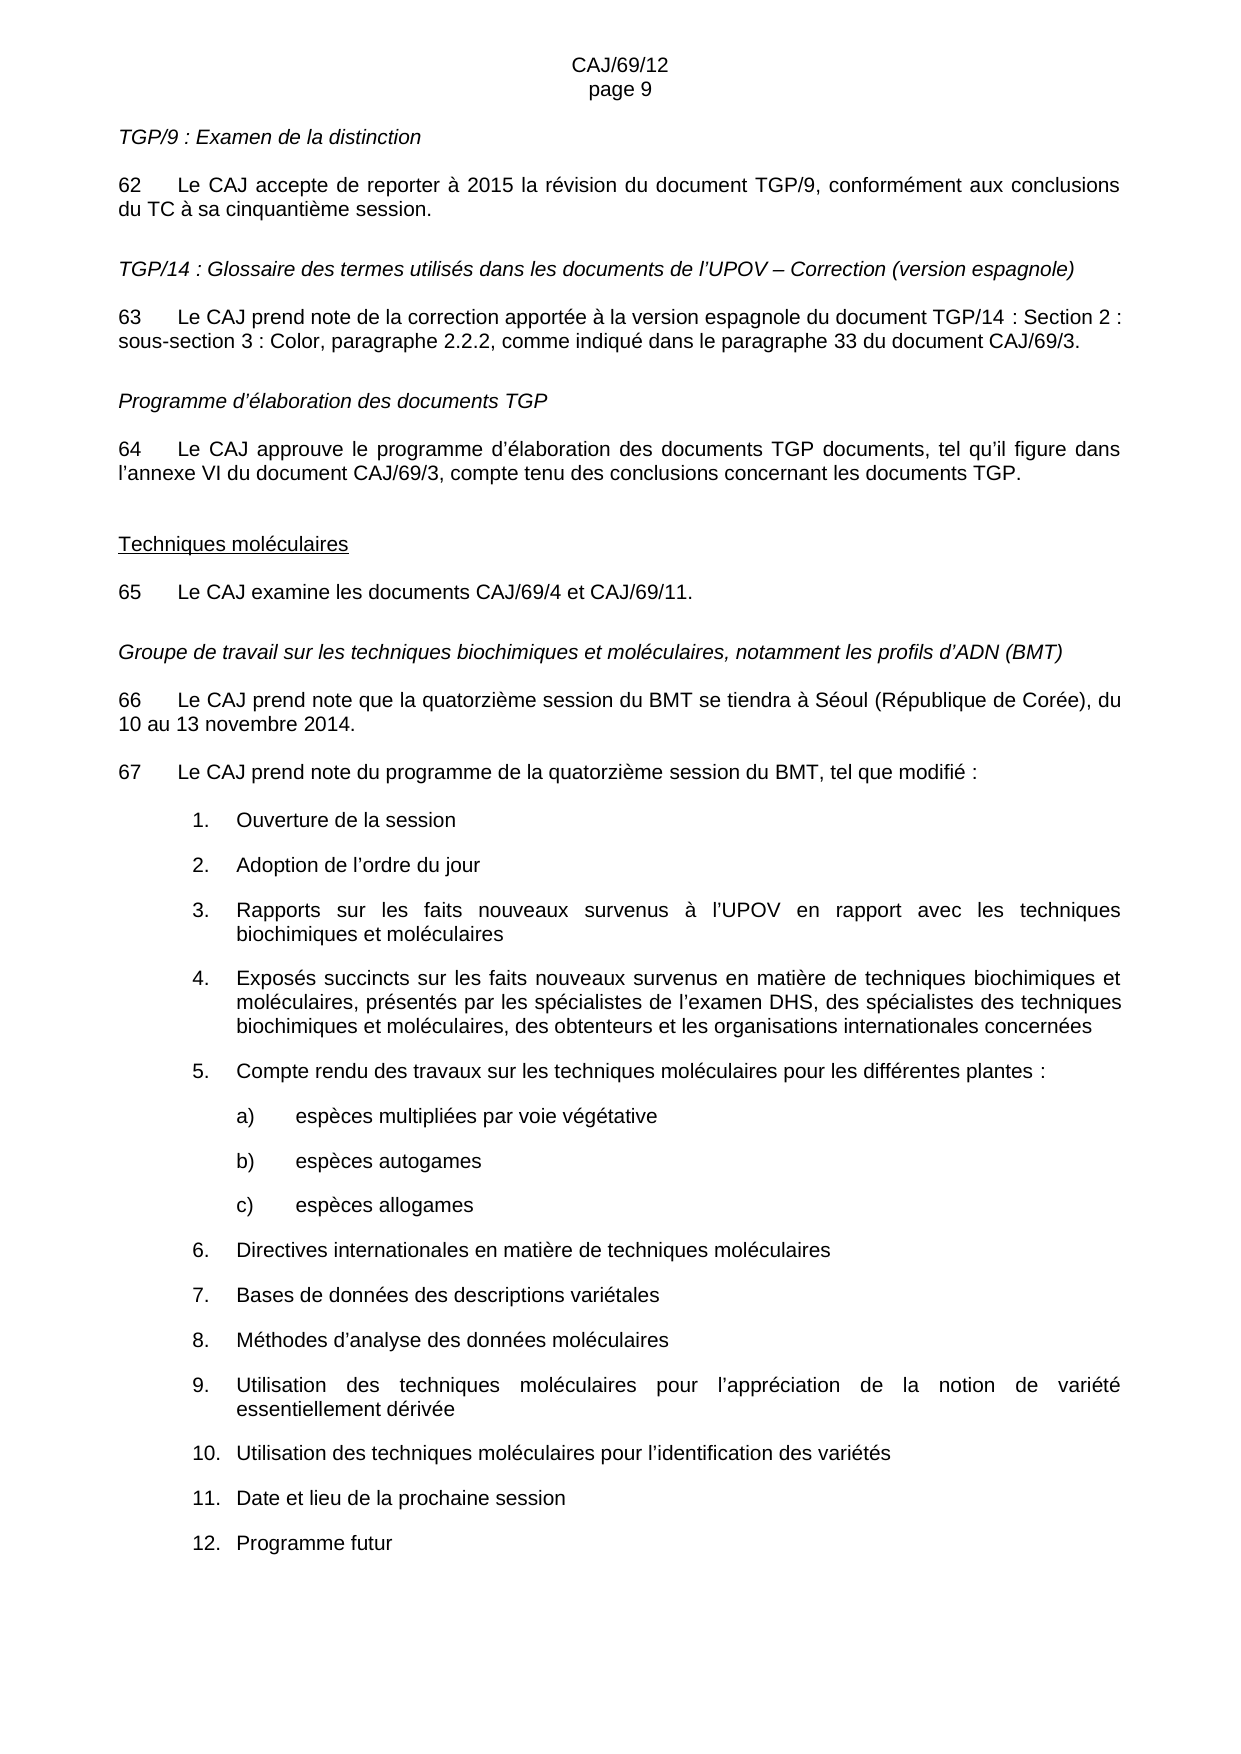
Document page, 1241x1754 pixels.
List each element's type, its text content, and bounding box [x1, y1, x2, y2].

text 6. Directives internationales en matière de techniques moléculaires [192, 1238, 1122, 1262]
text 1. Ouverture de la session [192, 808, 1122, 832]
text 2. Adoption de l’ordre du jour [192, 853, 1122, 877]
text b) espèces autogames [236, 1148, 1122, 1172]
text 8. Méthodes d’analyse des données moléculaires [192, 1328, 1122, 1352]
text 12. Programme futur [192, 1531, 1122, 1555]
text Le CAJ prend note de la correction apportée à la version espagnole du document TGP/14 : Section 2 : sous-section 3 : Color, paragraphe 2.2.2, comme indiqué dans le paragraphe 33 du document CAJ/69/3. [118, 305, 1122, 353]
text Le CAJ prend note que la quatorzième session du BMT se tiendra à Séoul (République de Corée), du 10 au 13 novembre 2014. [118, 688, 1122, 736]
text 5. Compte rendu des travaux sur les techniques moléculaires pour les différentes plantes : [192, 1059, 1122, 1083]
subtitle TGP/9 : Examen de la distinction [118, 125, 1122, 149]
text c) espèces allogames [236, 1193, 1122, 1217]
text Le CAJ prend note du programme de la quatorzième session du BMT, tel que modifié : [118, 760, 1122, 784]
text 9. Utilisation des techniques moléculaires pour l’appréciation de la notion de variété essentiellement dérivée [192, 1372, 1122, 1420]
text 7. Bases de données des descriptions variétales [192, 1283, 1122, 1307]
subtitle Groupe de travail sur les techniques biochimiques et moléculaires, notamment les profils d’ADN (BMT) [118, 640, 1122, 664]
text 3. Rapports sur les faits nouveaux survenus à l’UPOV en rapport avec les techniques biochimiques et moléculaires [192, 897, 1122, 945]
subtitle TGP/14 : Glossaire des termes utilisés dans les documents de l’UPOV – Correction (version espagnole) [118, 257, 1122, 281]
text 11. Date et lieu de la prochaine session [192, 1486, 1122, 1510]
text Le CAJ examine les documents CAJ/69/4 et CAJ/69/11. [118, 580, 1122, 604]
text 4. Exposés succincts sur les faits nouveaux survenus en matière de techniques biochimiques et moléculaires, présentés par les spécialistes de l’examen DHS, des spécialistes des techniques biochimiques et moléculaires, des obtenteurs et les organisations internationales concernées [192, 966, 1122, 1038]
text Le CAJ accepte de reporter à 2015 la révision du document TGP/9, conformément aux conclusions du TC à sa cinquantième session. [118, 173, 1122, 221]
text 10. Utilisation des techniques moléculaires pour l’identification des variétés [192, 1441, 1122, 1465]
text Le CAJ approuve le programme d’élaboration des documents TGP documents, tel qu’il figure dans l’annexe VI du document CAJ/69/3, compte tenu des conclusions concernant les documents TGP. [118, 436, 1122, 484]
text a) espèces multipliées par voie végétative [236, 1104, 1122, 1128]
subtitle Programme d’élaboration des documents TGP [118, 388, 1122, 412]
subtitle Techniques moléculaires [118, 532, 1122, 556]
